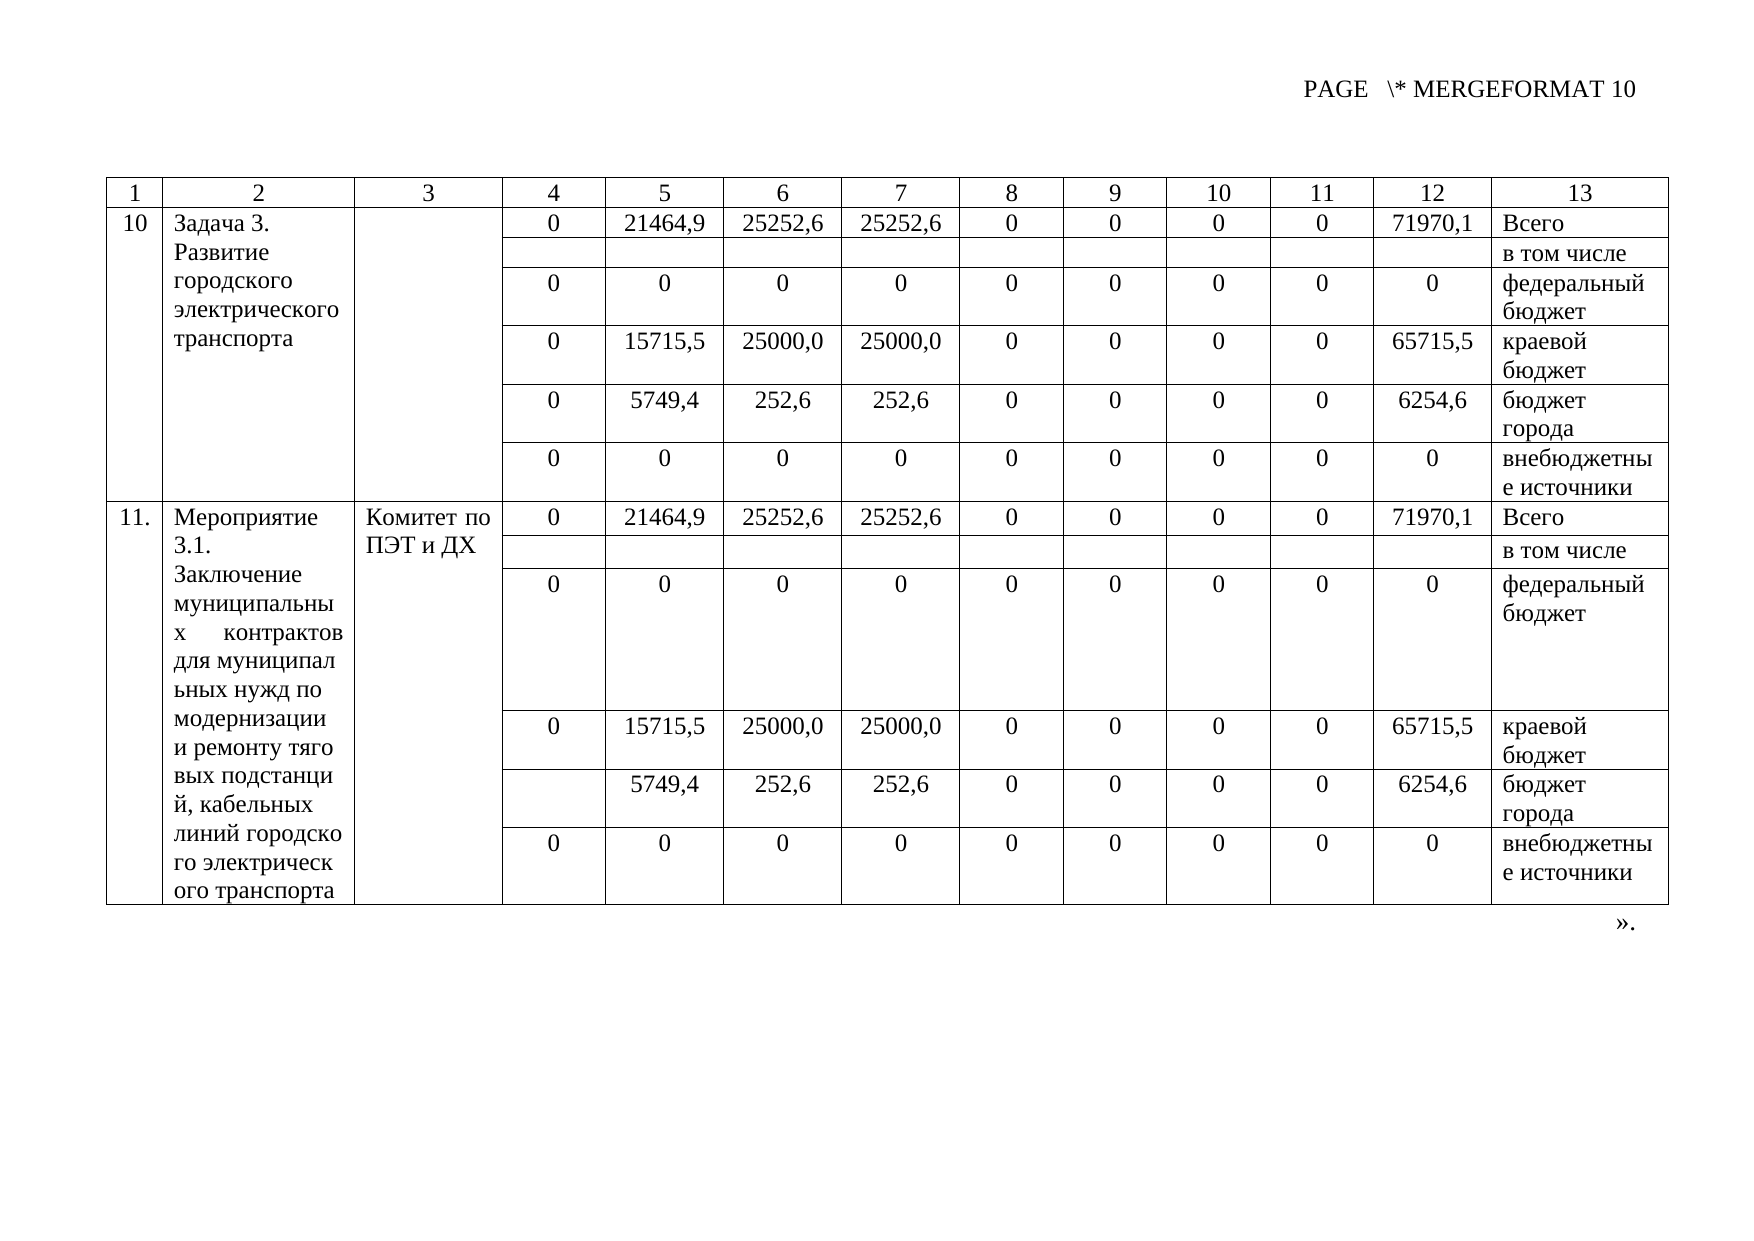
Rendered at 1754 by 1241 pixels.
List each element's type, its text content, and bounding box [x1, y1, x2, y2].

table_cell 0 [1271, 385, 1373, 442]
table_cell [503, 770, 605, 827]
table_cell 0 [606, 268, 723, 325]
table_cell [1271, 238, 1373, 267]
table_cell 25000,0 [842, 326, 959, 384]
table_cell 11 [1271, 178, 1373, 207]
table_cell 0 [960, 569, 1063, 710]
table_cell 0 [842, 828, 959, 904]
table_cell 0 [1271, 711, 1373, 768]
table_cell 0 [842, 268, 959, 325]
table_cell 0 [606, 828, 723, 904]
table_cell 0 [503, 443, 605, 501]
table_cell 0 [503, 208, 605, 237]
table_cell федеральный бюджет [1492, 268, 1668, 325]
table_cell [606, 536, 723, 568]
table_cell 0 [503, 569, 605, 710]
table_cell 0 [1271, 828, 1373, 904]
table_cell 0 [724, 828, 841, 904]
table_cell 6254,6 [1374, 770, 1491, 827]
table_cell в том числе [1492, 536, 1668, 568]
table_cell 0 [503, 711, 605, 768]
table_cell 65715,5 [1374, 326, 1491, 384]
table_cell 21464,9 [606, 208, 723, 237]
table_cell 0 [1064, 770, 1166, 827]
table_cell 25000,0 [724, 711, 841, 768]
table_cell [503, 238, 605, 267]
table_cell [1167, 238, 1270, 267]
table_cell 0 [724, 569, 841, 710]
table_cell 0 [1374, 828, 1491, 904]
table_cell 15715,5 [606, 711, 723, 768]
table_cell Всего [1492, 208, 1668, 237]
table_cell 25252,6 [842, 502, 959, 534]
table_cell 0 [960, 443, 1063, 501]
table_cell [960, 536, 1063, 568]
table_cell 5749,4 [606, 770, 723, 827]
table_cell Мероприятие 3.1. Заключение муниципальных контрактов для муниципальных нужд по модернизации и ремонту тяговых подстанций, кабельных линий городского электрического транспорта [163, 502, 354, 904]
table_cell 5 [606, 178, 723, 207]
table_cell 0 [960, 268, 1063, 325]
table_cell 0 [606, 443, 723, 501]
table_cell 252,6 [724, 385, 841, 442]
table_cell бюджет города [1492, 770, 1668, 827]
table_cell 7 [842, 178, 959, 207]
table_cell 0 [503, 828, 605, 904]
table_cell [724, 536, 841, 568]
table_cell 25000,0 [724, 326, 841, 384]
table_cell 25000,0 [842, 711, 959, 768]
table_cell краевой бюджет [1492, 711, 1668, 768]
table_cell 0 [1064, 711, 1166, 768]
table_cell 0 [1064, 385, 1166, 442]
table_cell 0 [1167, 828, 1270, 904]
table_cell 10 [1167, 178, 1270, 207]
table_cell внебюджетные источники [1492, 828, 1668, 904]
table_cell 0 [724, 268, 841, 325]
table_cell [842, 536, 959, 568]
table_cell [1374, 238, 1491, 267]
table_cell 0 [1271, 502, 1373, 534]
table_cell 0 [1064, 828, 1166, 904]
table_cell 4 [503, 178, 605, 207]
table_cell бюджет города [1492, 385, 1668, 442]
table_cell 0 [606, 569, 723, 710]
table_cell [606, 238, 723, 267]
table_cell 0 [960, 828, 1063, 904]
table_cell 0 [724, 443, 841, 501]
table_cell [1167, 536, 1270, 568]
table_cell 252,6 [842, 770, 959, 827]
table_cell 6 [724, 178, 841, 207]
table_cell 0 [1374, 569, 1491, 710]
table_cell 71970,1 [1374, 502, 1491, 534]
table_cell 0 [1271, 770, 1373, 827]
table_cell 0 [960, 385, 1063, 442]
table_cell 0 [842, 443, 959, 501]
table_cell 0 [1167, 326, 1270, 384]
table_cell 0 [1167, 443, 1270, 501]
table_cell внебюджетные источники [1492, 443, 1668, 501]
table_cell 0 [1064, 502, 1166, 534]
table_cell 5749,4 [606, 385, 723, 442]
text ». [118, 905, 1636, 936]
table_cell [1064, 238, 1166, 267]
table_cell 0 [503, 268, 605, 325]
table_cell 0 [503, 385, 605, 442]
table_cell 8 [960, 178, 1063, 207]
table_cell 65715,5 [1374, 711, 1491, 768]
table_cell 0 [1167, 569, 1270, 710]
table_cell 3 [355, 178, 502, 207]
table_cell 0 [1167, 268, 1270, 325]
table_cell 0 [1271, 208, 1373, 237]
table_cell 0 [960, 326, 1063, 384]
table_cell 252,6 [724, 770, 841, 827]
table_cell [1374, 536, 1491, 568]
table_cell Задача 3. Развитие городского электрического транспорта [163, 208, 354, 501]
table_cell [355, 208, 502, 501]
table_cell 0 [960, 502, 1063, 534]
table_cell 0 [1064, 208, 1166, 237]
table_cell 6254,6 [1374, 385, 1491, 442]
table_cell 21464,9 [606, 502, 723, 534]
table_cell Комитет по ПЭТ и ДХ [355, 502, 502, 904]
table_cell 0 [842, 569, 959, 710]
table_cell 0 [1374, 268, 1491, 325]
table_cell 15715,5 [606, 326, 723, 384]
table_cell 0 [1064, 569, 1166, 710]
table_cell 0 [1374, 443, 1491, 501]
table_cell федеральный бюджет [1492, 569, 1668, 710]
table_cell 11. [107, 502, 162, 904]
table_cell 12 [1374, 178, 1491, 207]
table_cell [960, 238, 1063, 267]
table_cell в том числе [1492, 238, 1668, 267]
table_cell [1271, 536, 1373, 568]
table_cell [503, 536, 605, 568]
table_cell Всего [1492, 502, 1668, 534]
table_cell 0 [1167, 208, 1270, 237]
table_cell 0 [960, 208, 1063, 237]
table_cell 0 [1271, 326, 1373, 384]
table_cell 0 [1271, 268, 1373, 325]
table_cell 0 [1064, 268, 1166, 325]
table_cell 0 [1064, 443, 1166, 501]
table_cell [1064, 536, 1166, 568]
table_cell 0 [1167, 770, 1270, 827]
table_cell 1 [107, 178, 162, 207]
table_cell 0 [1167, 711, 1270, 768]
table_cell 0 [960, 770, 1063, 827]
table_cell краевой бюджет [1492, 326, 1668, 384]
table_cell [842, 238, 959, 267]
table_cell 25252,6 [724, 208, 841, 237]
table_cell 13 [1492, 178, 1668, 207]
table_cell 10 [107, 208, 162, 501]
table_cell 71970,1 [1374, 208, 1491, 237]
table_cell 0 [503, 502, 605, 534]
table_cell 0 [1271, 569, 1373, 710]
table_cell 25252,6 [842, 208, 959, 237]
table_cell 0 [1064, 326, 1166, 384]
table_cell [724, 238, 841, 267]
table_cell 252,6 [842, 385, 959, 442]
table_cell 0 [1167, 385, 1270, 442]
table_cell 9 [1064, 178, 1166, 207]
table_cell 0 [1167, 502, 1270, 534]
table_cell 2 [163, 178, 354, 207]
table_cell 0 [1271, 443, 1373, 501]
table_cell 0 [503, 326, 605, 384]
table_cell 25252,6 [724, 502, 841, 534]
table_cell 0 [960, 711, 1063, 768]
